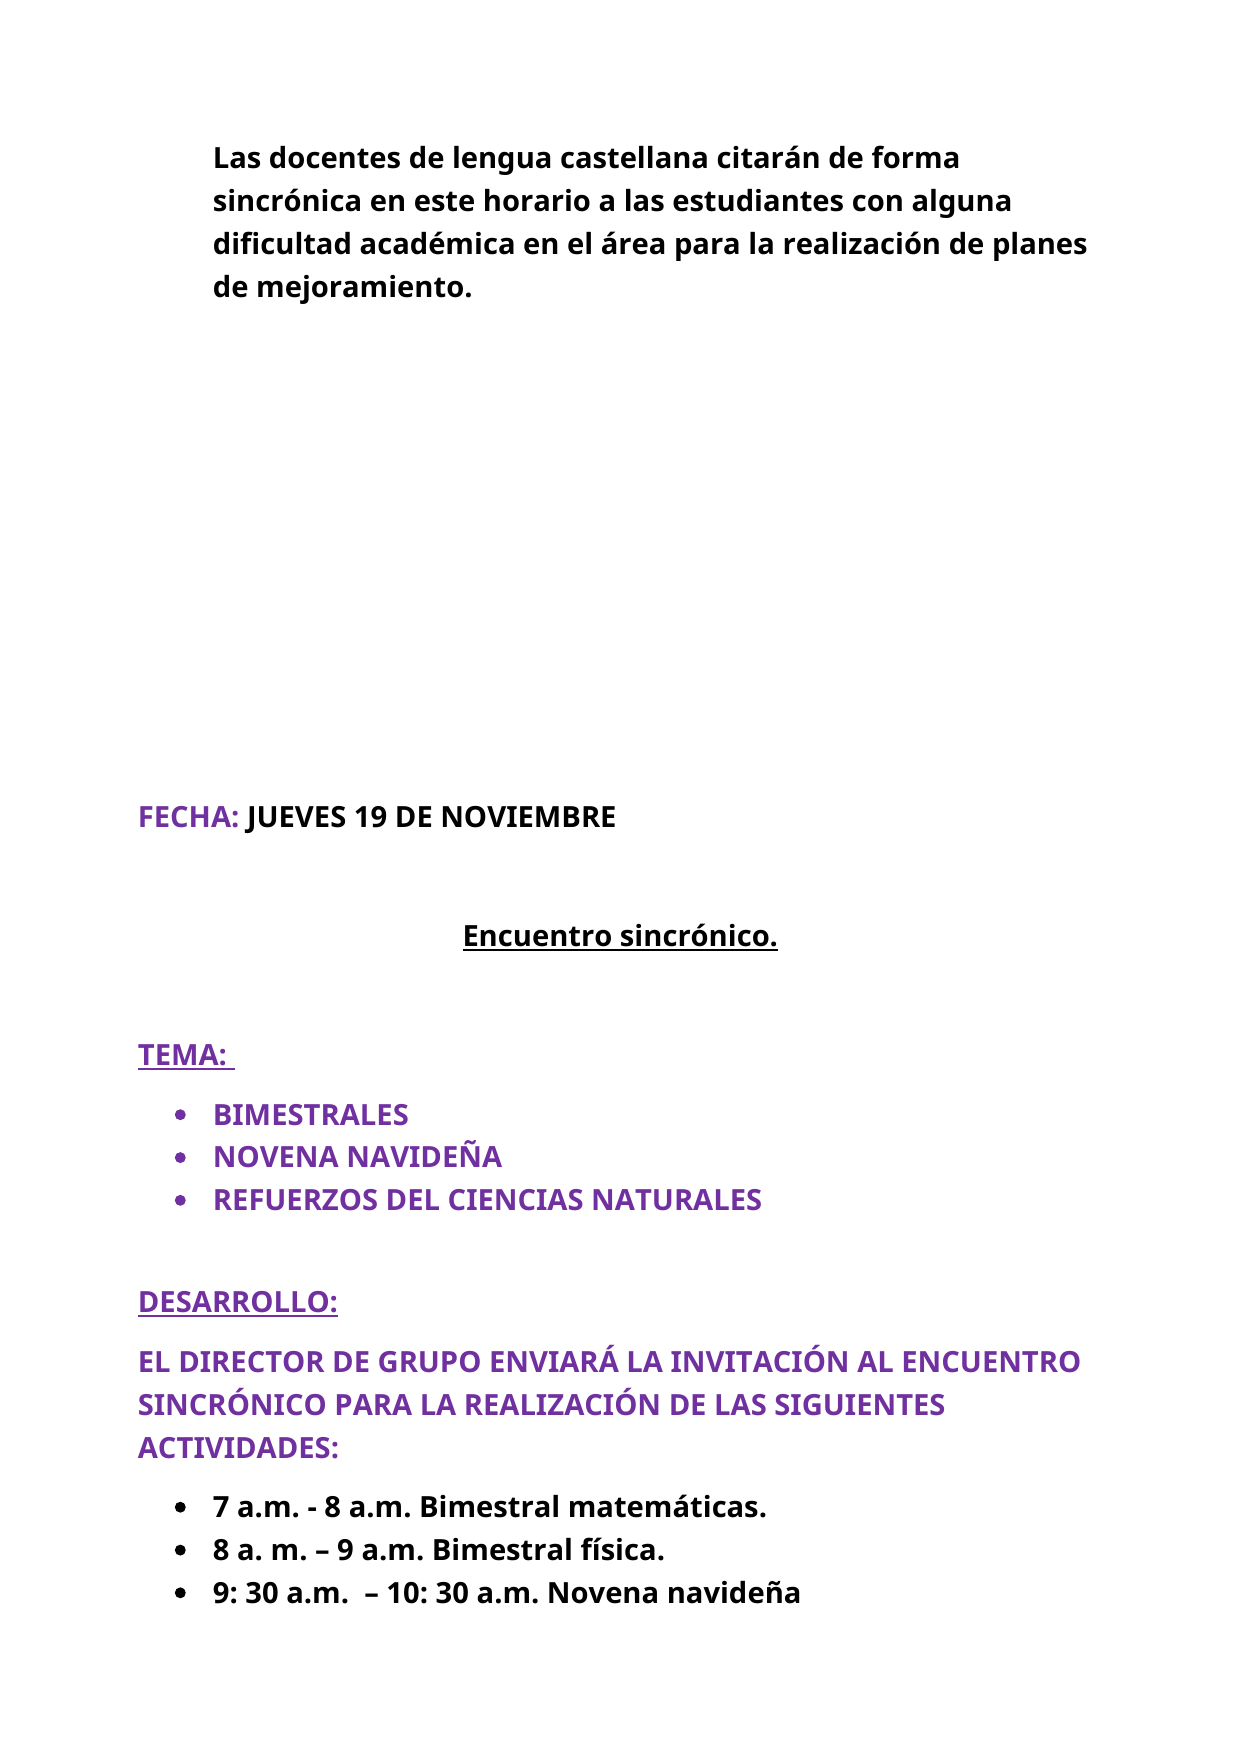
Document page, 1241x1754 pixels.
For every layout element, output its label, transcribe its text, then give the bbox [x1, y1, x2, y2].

text Encuentro sincrónico. [138, 915, 1103, 955]
text EL DIRECTOR DE GRUPO ENVIARÁ LA INVITACIÓN AL ENCUENTRO SINCRÓNICO PARA LA REALIZACIÓN DE LAS SIGUIENTES ACTIVIDADES: [138, 1341, 1103, 1467]
list 8 a. m. – 9 a.m. Bimestral física. [175, 1529, 1103, 1569]
list REFUERZOS DEL CIENCIAS NATURALES [175, 1179, 1103, 1219]
text FECHA: JUEVES 19 DE NOVIEMBRE [138, 796, 1103, 836]
list Las docentes de lengua castellana citarán de forma sincrónica en este horario a las estudiantes con alguna dificultad académica en el área para la realización de planes de mejoramiento. [213, 138, 1103, 306]
text DESARROLLO: [138, 1282, 1103, 1321]
list 9: 30 a.m. – 10: 30 a.m. Novena navideña [175, 1572, 1103, 1612]
list NOVENA NAVIDEÑA [175, 1137, 1103, 1176]
text TEMA: [138, 1034, 1103, 1074]
list 7 a.m. - 8 a.m. Bimestral matemáticas. [175, 1486, 1103, 1526]
list BIMESTRALES [175, 1094, 1103, 1133]
